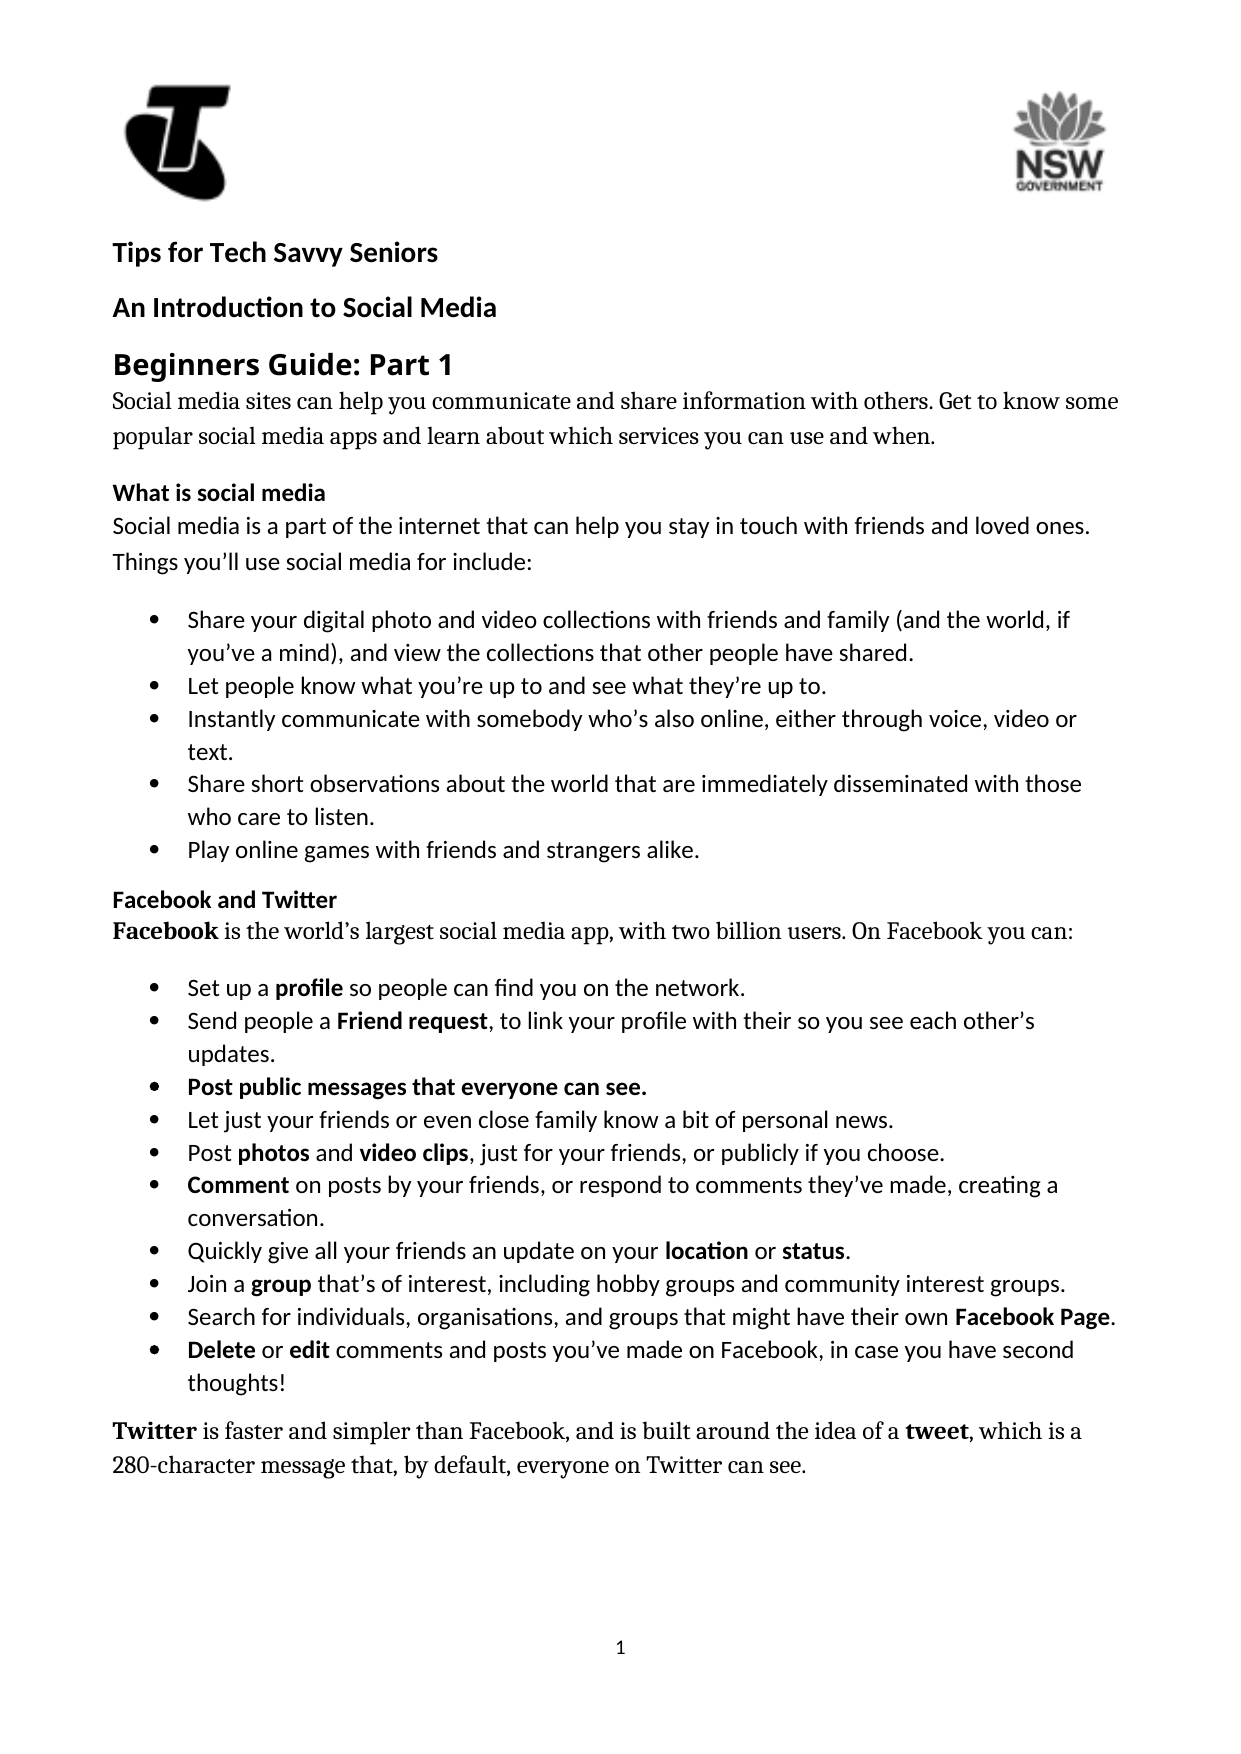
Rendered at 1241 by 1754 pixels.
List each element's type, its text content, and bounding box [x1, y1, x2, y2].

list Set up a profile so people can find you on the network. [150, 972, 1128, 1003]
list Comment on posts by your friends, or respond to comments they’ve made, creating a conversation. [150, 1170, 1128, 1233]
list Post public messages that everyone can see. [150, 1071, 1128, 1101]
text Social media is a part of the internet that can help you stay in touch with friends and loved ones. Things you’ll use social media for include: [112, 510, 1128, 577]
list Search for individuals, organisations, and groups that might have their own Facebook Page. [150, 1301, 1128, 1332]
list Quickly give all your friends an update on your location or status. [150, 1236, 1128, 1266]
list Instantly communicate with somebody who’s also online, either through voice, video or text. [150, 703, 1128, 766]
text Social media sites can help you communicate and share information with others. Get to know some popular social media apps and learn about which services you can use and when. [112, 387, 1128, 451]
list Share short observations about the world that are immediately disseminated with those who care to listen. [150, 768, 1128, 832]
subtitle An Introduction to Social Media [112, 289, 1128, 325]
list Delete or edit comments and posts you’ve made on Facebook, in case you have second thoughts! [150, 1334, 1128, 1398]
list Let just your friends or even close family know a bit of personal news. [150, 1104, 1128, 1134]
list Play online games with friends and strangers alike. [150, 834, 1128, 865]
list Let people know what you’re up to and see what they’re up to. [150, 670, 1128, 700]
list Send people a Friend request, to link your profile with their so you see each other’s updates. [150, 1005, 1128, 1068]
picture [112, 73, 1125, 206]
text Facebook is the world’s largest social media app, with two billion users. On Facebook you can: [112, 917, 1128, 946]
list Post photos and video clips, just for your friends, or publicly if you choose. [150, 1137, 1128, 1167]
list Share your digital photo and video collections with friends and family (and the world, if you’ve a mind), and view the collections that other people have shared. [150, 604, 1128, 667]
subtitle What is social media [112, 477, 1128, 508]
list Join a group that’s of interest, including hobby groups and community interest groups. [150, 1268, 1128, 1299]
subtitle Tips for Tech Savvy Seniors [112, 234, 1128, 270]
subtitle Beginners Guide: Part 1 [112, 344, 1128, 384]
text Twitter is faster and simpler than Facebook, and is built around the idea of a tweet, which is a 280-character message that, by default, everyone on Twitter can see. [112, 1417, 1128, 1480]
subtitle Facebook and Twitter [112, 884, 1128, 914]
